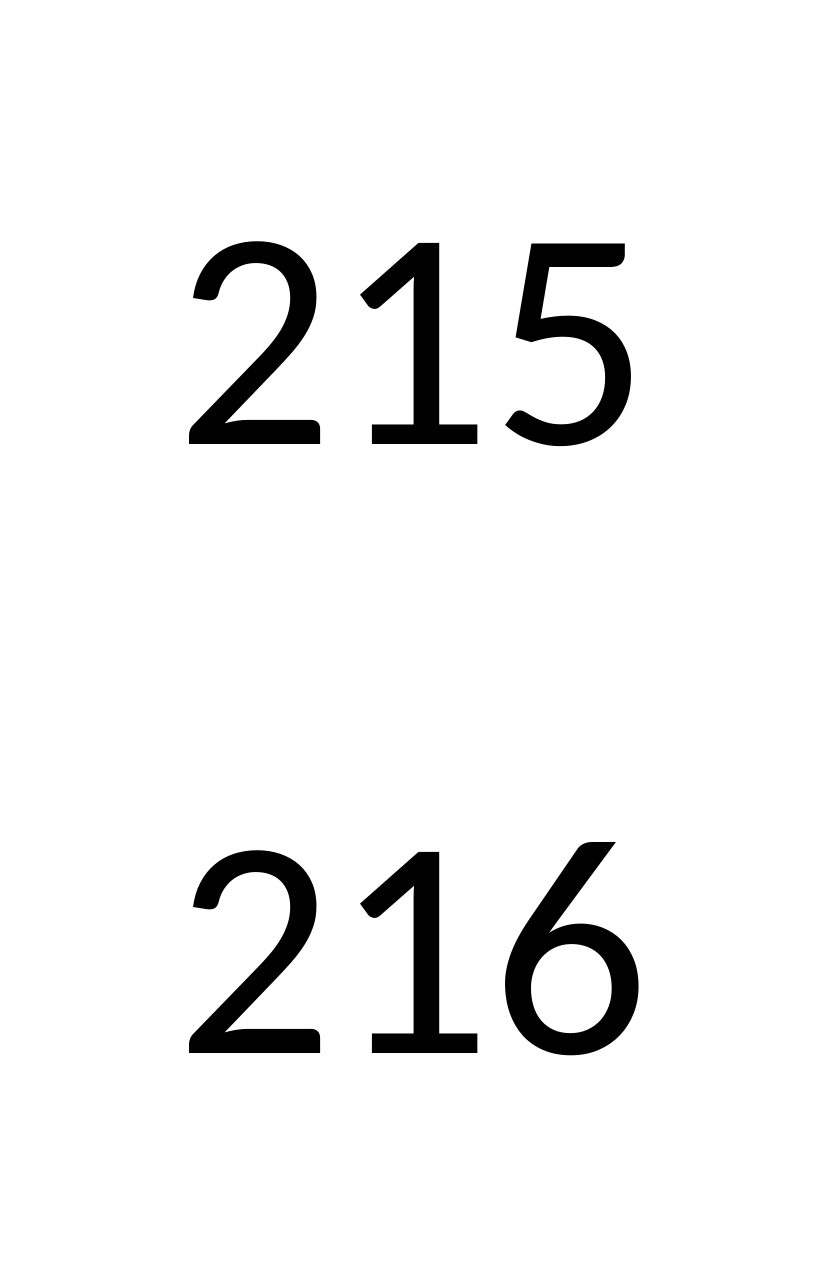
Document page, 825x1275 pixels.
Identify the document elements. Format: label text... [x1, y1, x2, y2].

text 216 [75, 750, 750, 1132]
text 215 [75, 141, 750, 522]
